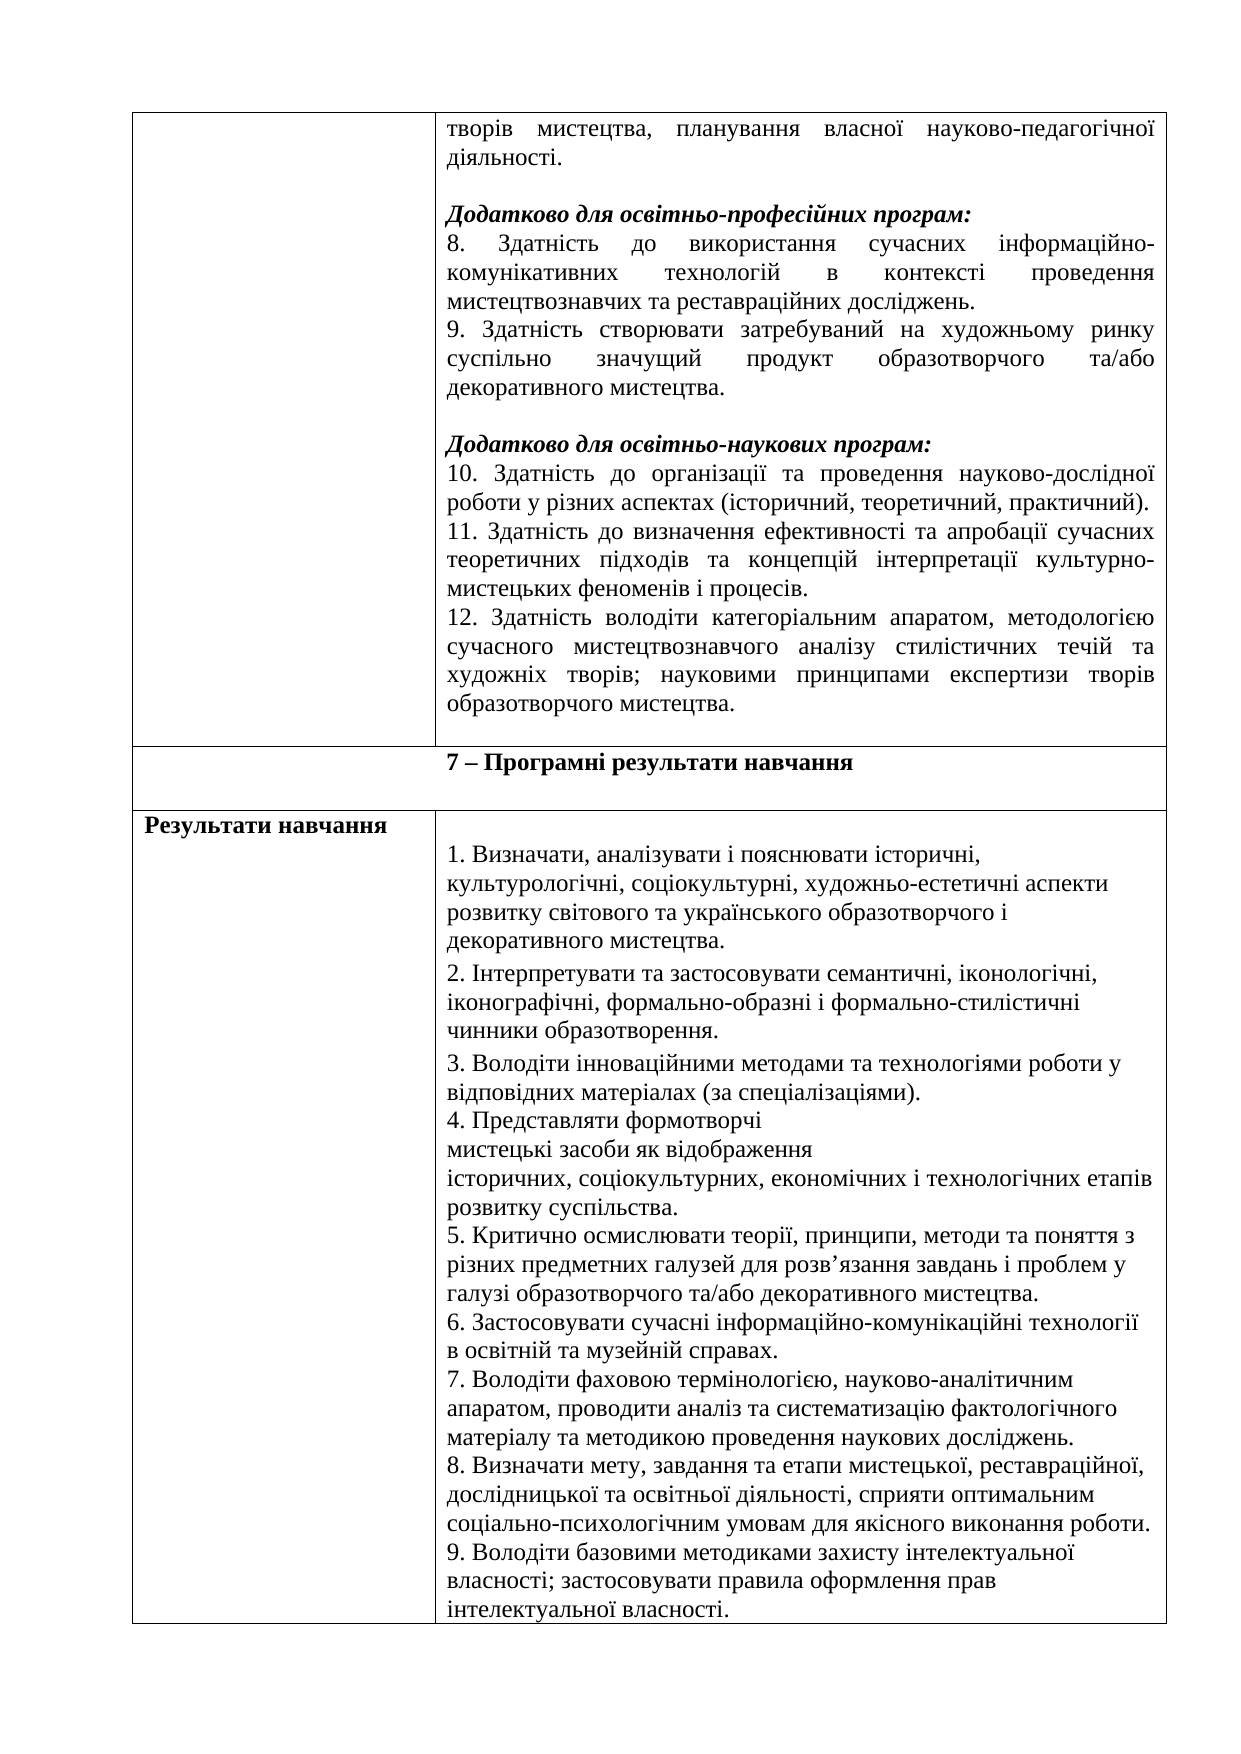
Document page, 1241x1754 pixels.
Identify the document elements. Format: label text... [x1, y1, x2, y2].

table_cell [436, 113, 1166, 746]
table_cell 7 – Програмні результати навчання [133, 747, 1166, 809]
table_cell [133, 113, 435, 746]
table_cell Результати навчання [133, 811, 435, 1623]
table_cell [436, 811, 1166, 1623]
